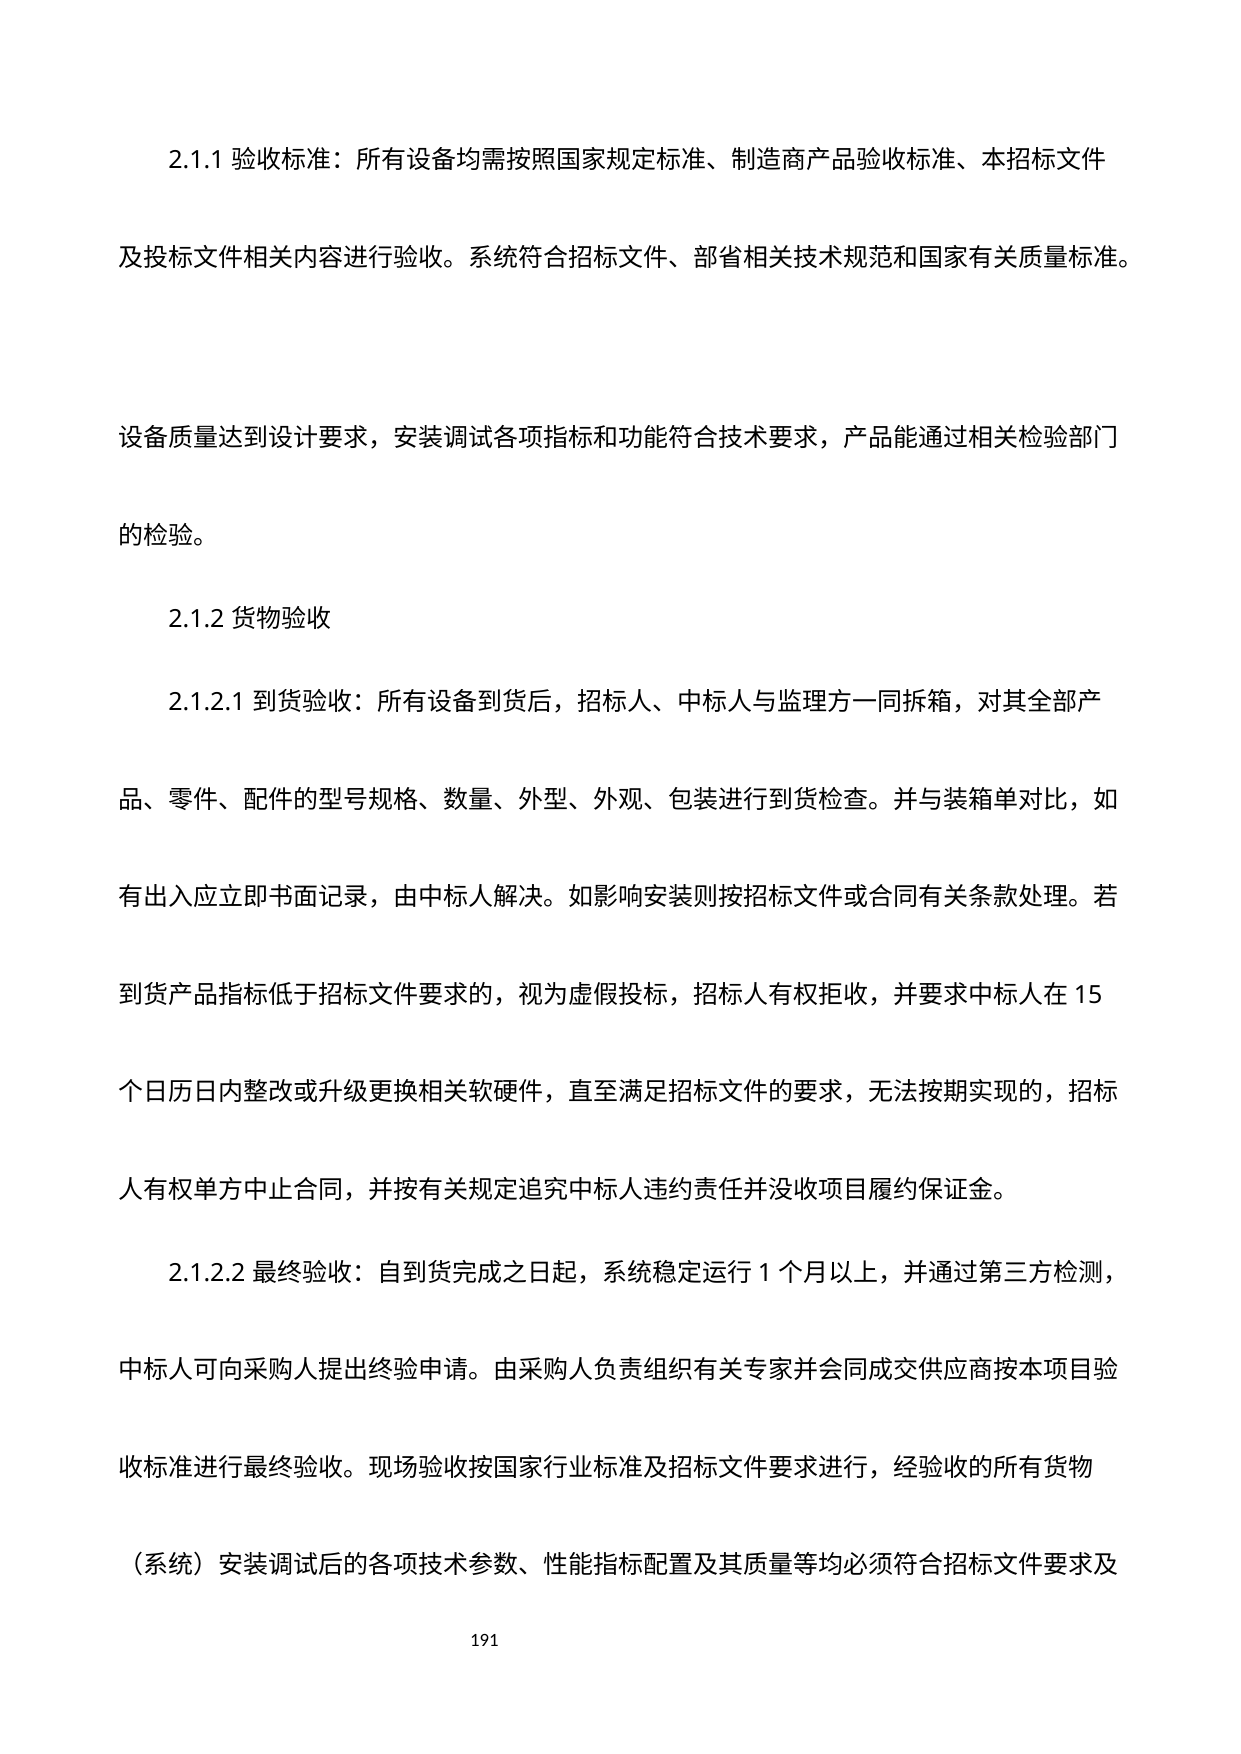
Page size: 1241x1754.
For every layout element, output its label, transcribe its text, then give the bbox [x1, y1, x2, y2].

text 2.1.1 验收标准：所有设备均需按照国家规定标准、制造商产品验收标准、本招标文件及投标文件相关内容进行验收。系统符合招标文件、部省相关技术规范和国家有关质量标准。 [118, 125, 1122, 385]
text 2.1.2.1 到货验收：所有设备到货后，招标人、中标人与监理方一同拆箱，对其全部产品、零件、配件的型号规格、数量、外型、外观、包装进行到货检查。并与装箱单对比，如有出入应立即书面记录，由中标人解决。如影响安装则按招标文件或合同有关条款处理。若到货产品指标低于招标文件要求的，视为虚假投标，招标人有权拒收，并要求中标人在 15 个日历日内整改或升级更换相关软硬件，直至满足招标文件的要求，无法按期实现的，招标人有权单方中止合同，并按有关规定追究中标人违约责任并没收项目履约保证金。 [118, 667, 1122, 1220]
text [118, 1238, 1122, 1595]
text 设备质量达到设计要求，安装调试各项指标和功能符合技术要求，产品能通过相关检验部门的检验。 [118, 403, 1122, 566]
text 2.1.2 货物验收 [118, 584, 1122, 649]
